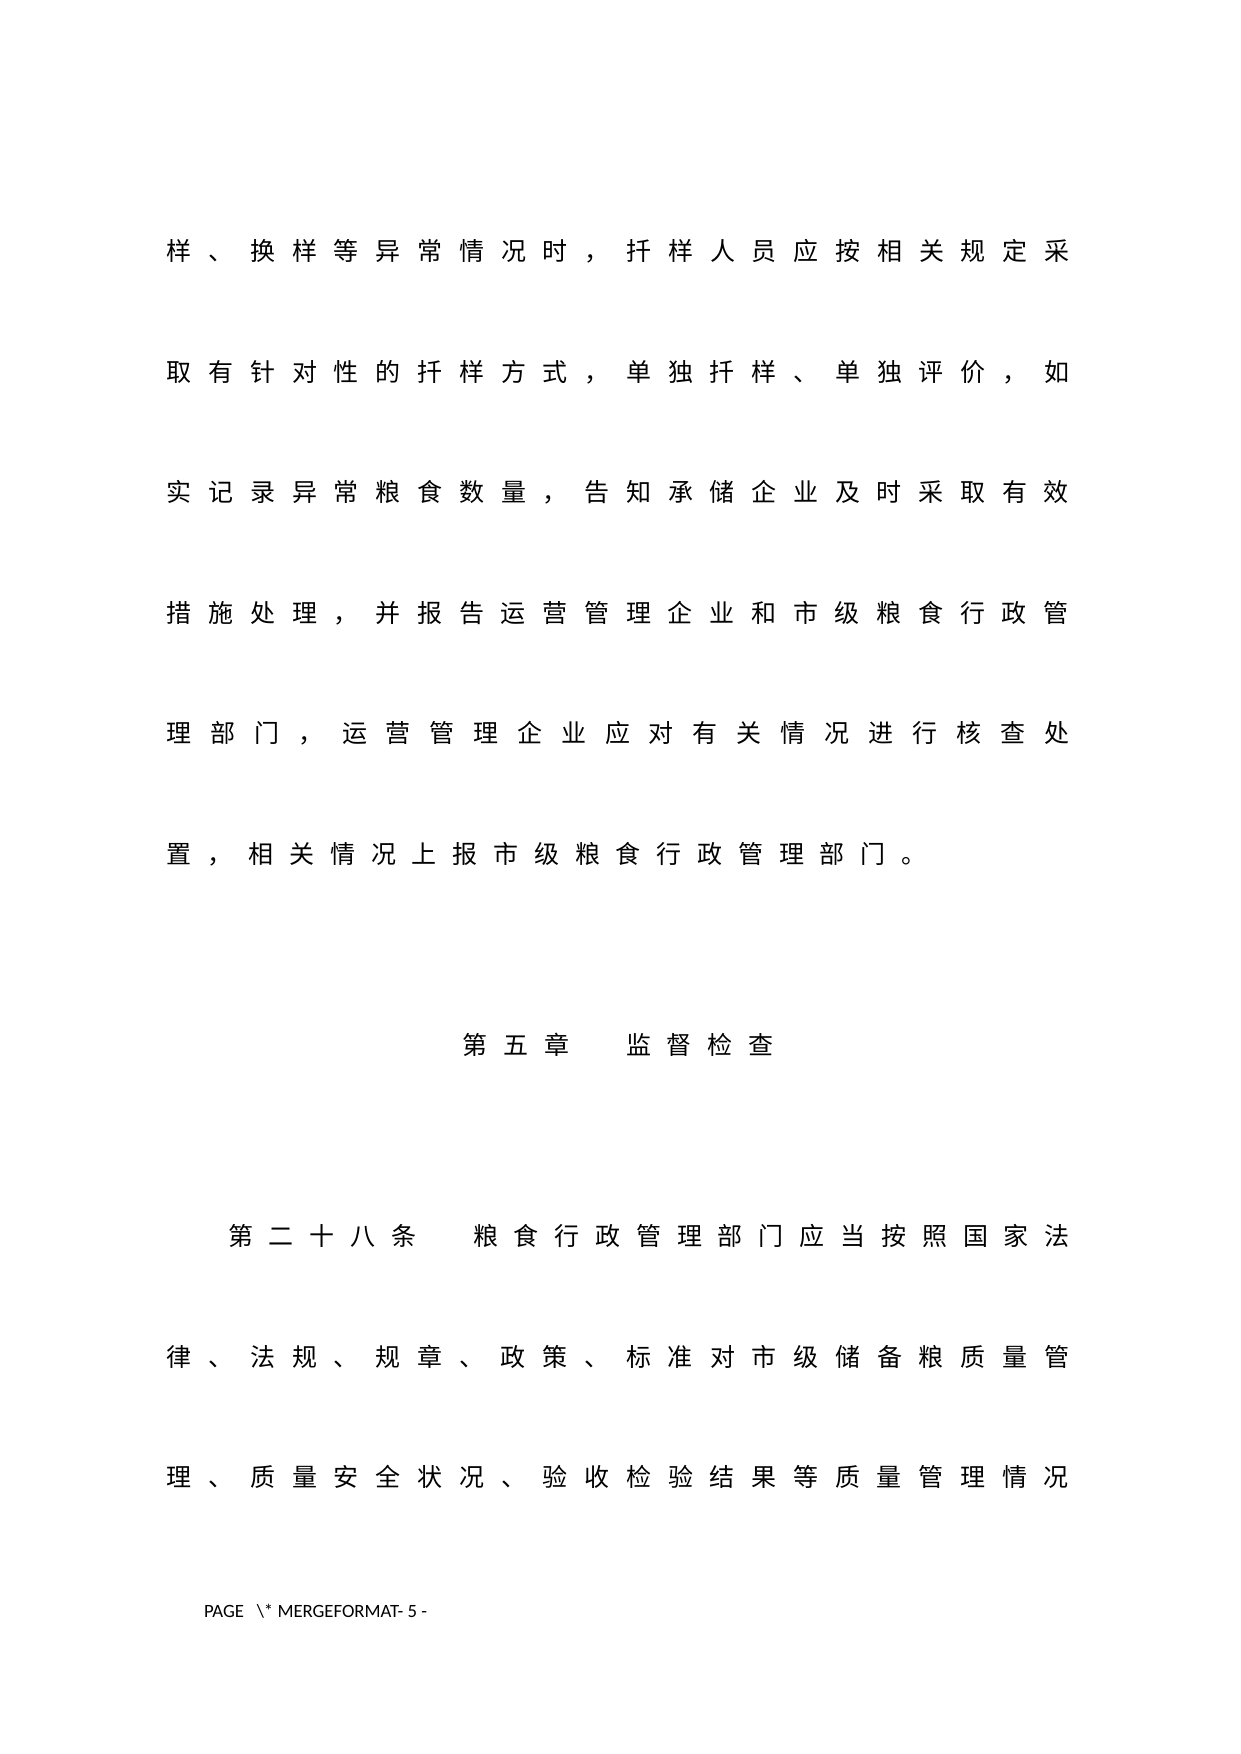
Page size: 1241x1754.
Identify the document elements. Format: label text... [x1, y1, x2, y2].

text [167, 219, 1085, 883]
text 第五章 监督检查 [167, 1013, 1085, 1074]
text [167, 1204, 1085, 1506]
